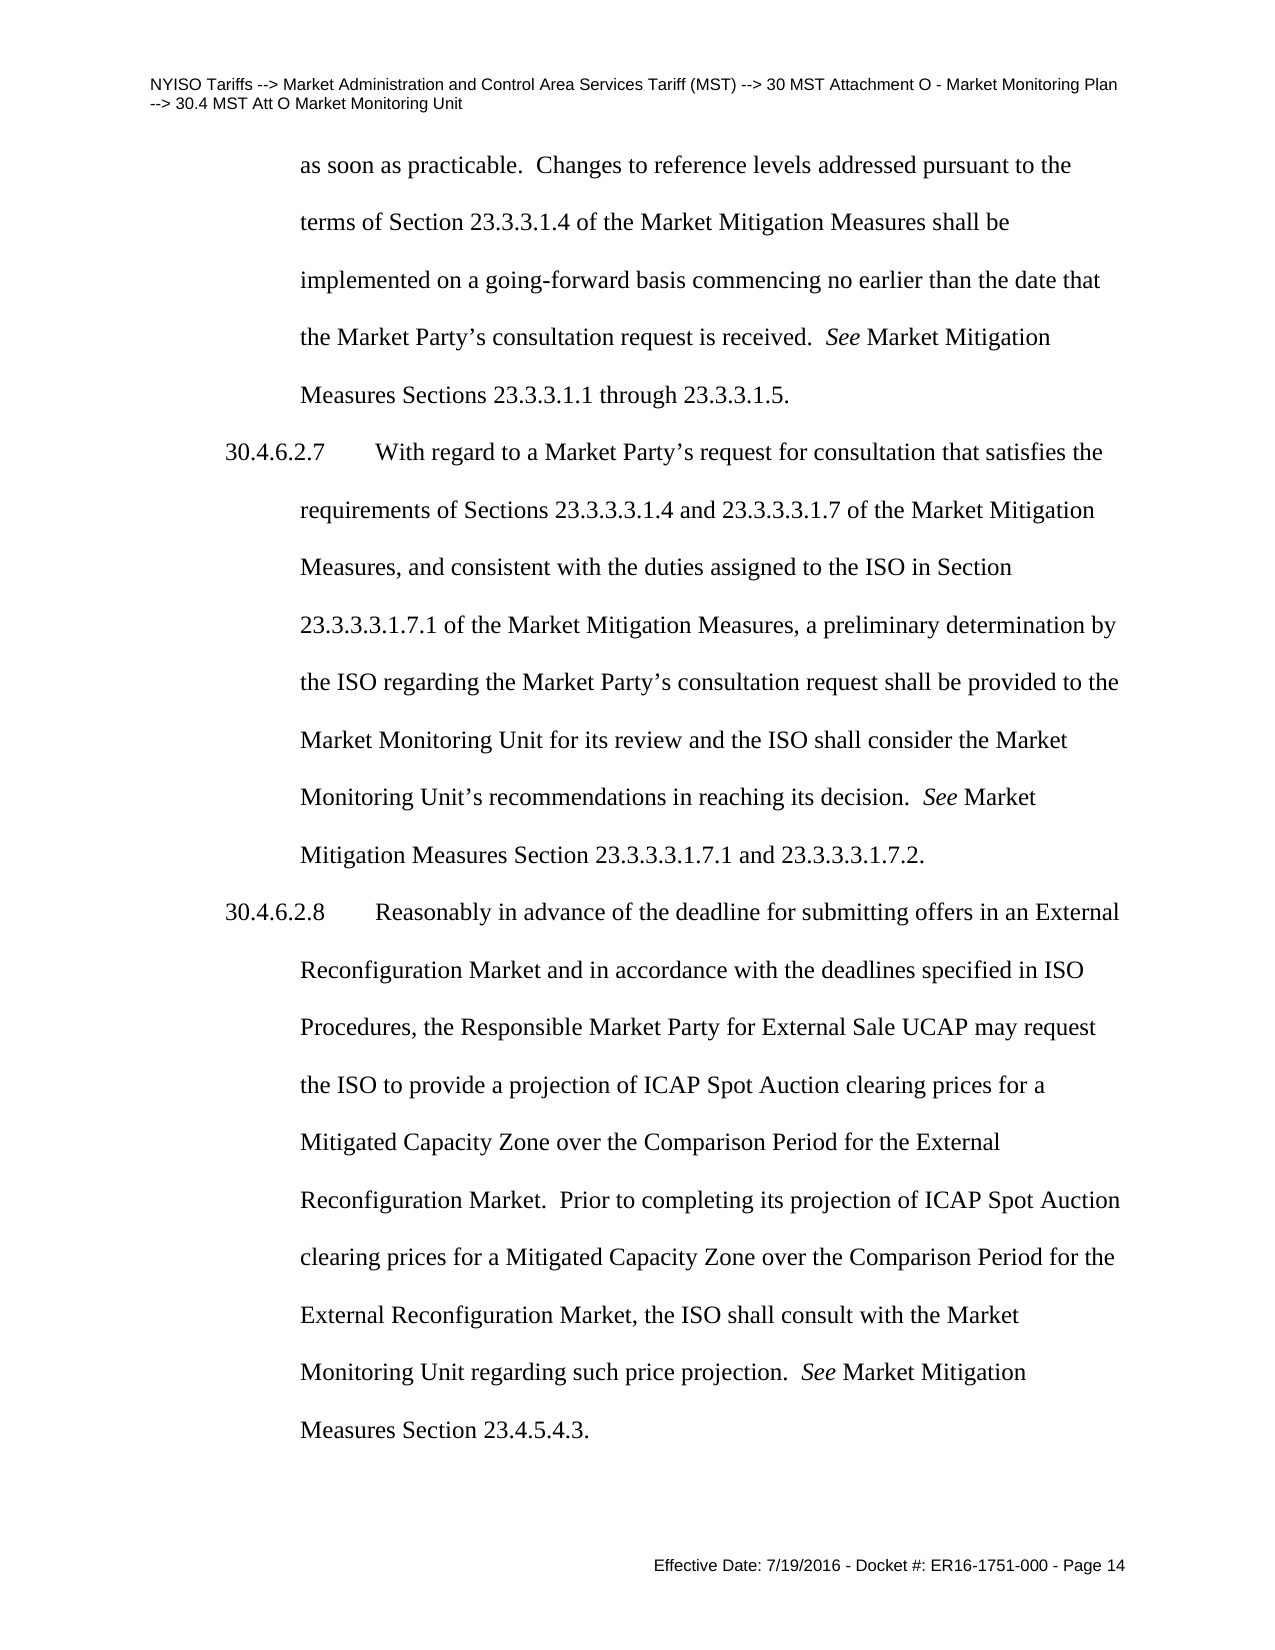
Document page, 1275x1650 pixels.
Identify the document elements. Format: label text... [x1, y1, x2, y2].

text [225, 150, 1125, 409]
text 30.4.6.2.7 With regard to a Market Party’s request for consultation that satisfies the requirements of Sections 23.3.3.3.1.4 and 23.3.3.3.1.7 of the Market Mitigation Measures, and consistent with the duties assigned to the ISO in Section 23.3.3.3.1.7.1 of the Market Mitigation Measures, a preliminary determination by the ISO regarding the Market Party’s consultation request shall be provided to the Market Monitoring Unit for its review and the ISO shall consider the Market Monitoring Unit’s recommendations in reaching its decision. See Market Mitigation Measures Section 23.3.3.3.1.7.1 and 23.3.3.3.1.7.2. [225, 437, 1125, 869]
text 30.4.6.2.8 Reasonably in advance of the deadline for submitting offers in an External Reconfiguration Market and in accordance with the deadlines specified in ISO Procedures, the Responsible Market Party for External Sale UCAP may request the ISO to provide a projection of ICAP Spot Auction clearing prices for a Mitigated Capacity Zone over the Comparison Period for the External Reconfiguration Market. Prior to completing its projection of ICAP Spot Auction clearing prices for a Mitigated Capacity Zone over the Comparison Period for the External Reconfiguration Market, the ISO shall consult with the Market Monitoring Unit regarding such price projection. See Market Mitigation Measures Section 23.4.5.4.3. [225, 897, 1125, 1444]
